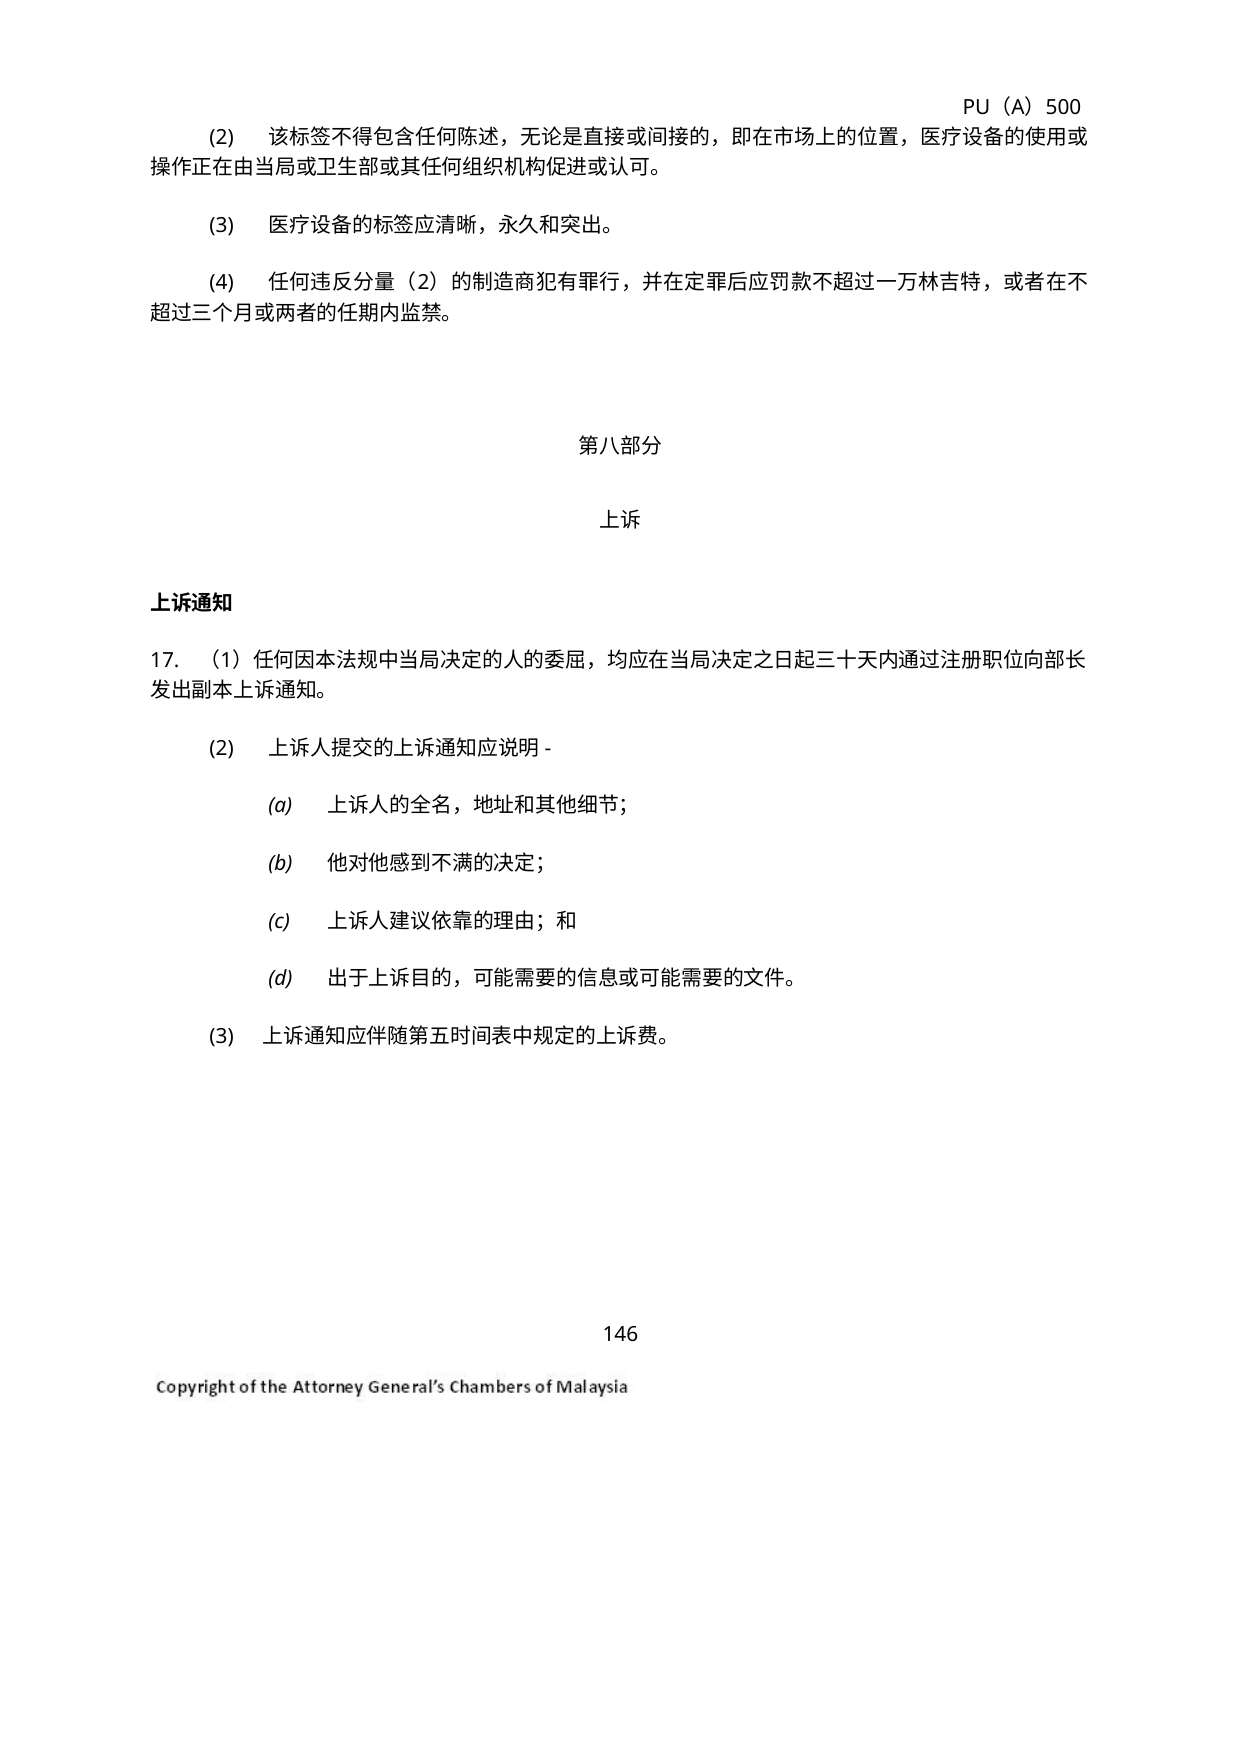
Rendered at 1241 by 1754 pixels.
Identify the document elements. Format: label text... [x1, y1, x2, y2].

list 上诉人的全名，地址和其他细节； [268, 789, 1090, 819]
text PU（A）500 [962, 90, 1090, 120]
text 146 [150, 1319, 1090, 1348]
list 任何违反分量（2）的制造商犯有罪行，并在定罪后应罚款不超过一万林吉特，或者在不超过三个月或两者的任期内监禁。 [150, 266, 1090, 326]
list 上诉人建议依靠的理由；和 [268, 904, 1090, 934]
list （1）任何因本法规中当局决定的人的委屈，均应在当局决定之日起三十天内通过注册职位向部长发出副本上诉通知。 [150, 643, 1090, 704]
list 上诉通知应伴随第五时间表中规定的上诉费。 [150, 1019, 1090, 1049]
text 上诉通知 [150, 586, 1090, 616]
list 他对他感到不满的决定； [268, 846, 1090, 877]
list 上诉人提交的上诉通知应说明 - [209, 731, 1090, 761]
text 上诉 [150, 503, 1090, 533]
list 出于上诉目的，可能需要的信息或可能需要的文件。 [268, 962, 1090, 992]
text 第八部分 [150, 429, 1090, 459]
picture [145, 1372, 639, 1402]
list 医疗设备的标签应清晰，永久和突出。 [209, 208, 1090, 238]
list 该标签不得包含任何陈述，无论是直接或间接的，即在市场上的位置，医疗设备的使用或操作正在由当局或卫生部或其任何组织机构促进或认可。 [150, 120, 1090, 181]
